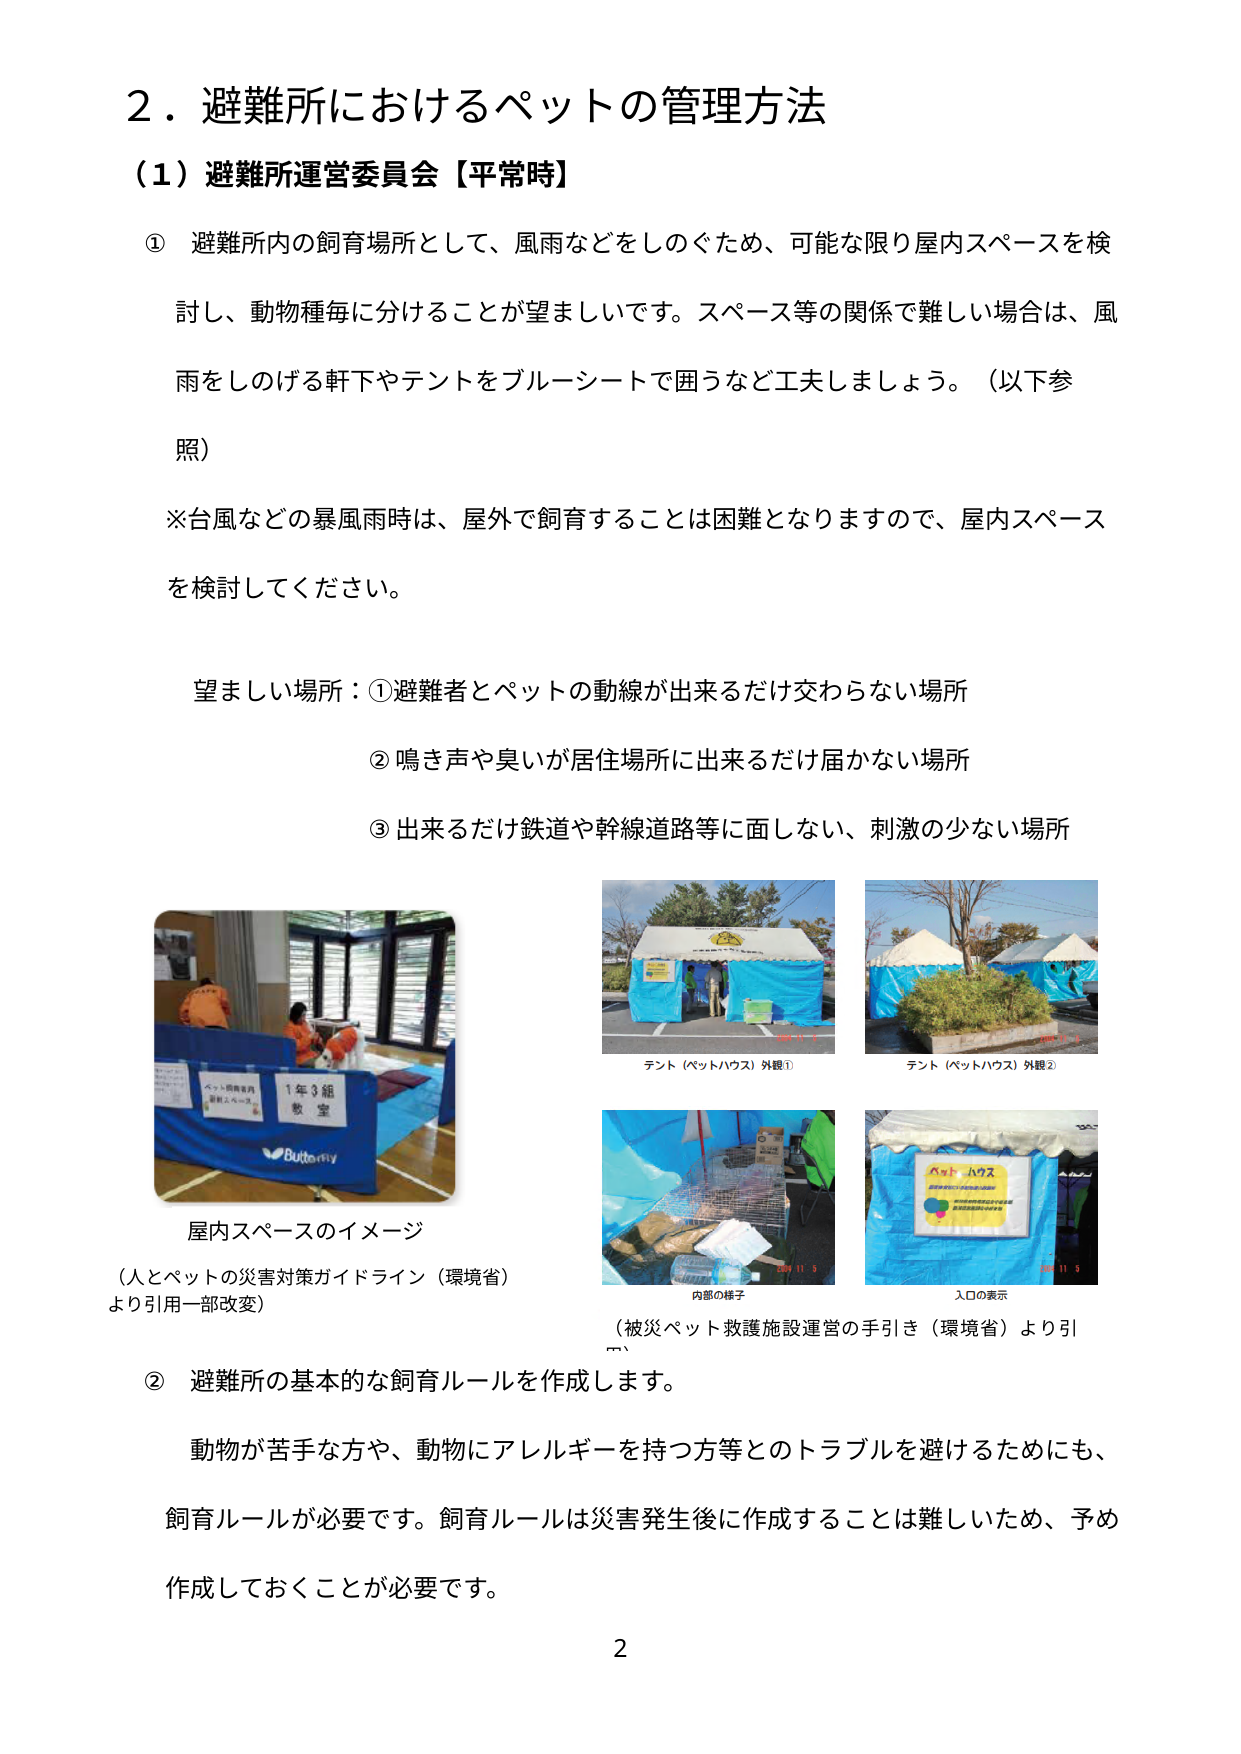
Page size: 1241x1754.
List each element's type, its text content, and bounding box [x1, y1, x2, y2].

text ③出来るだけ鉄道や幹線道路等に面しない、刺激の少ない場所 [118, 793, 1122, 862]
text 望ましい場所：①避難者とペットの動線が出来るだけ交わらない場所 [118, 655, 1122, 724]
picture [577, 862, 1123, 1320]
text （１）避難所運営委員会【平常時】 [118, 138, 1122, 207]
text ② 避難所の基本的な飼育ルールを作成します。 [118, 1345, 1122, 1414]
text ②鳴き声や臭いが居住場所に出来るだけ届かない場所 [118, 724, 1122, 793]
picture [146, 909, 466, 1208]
text ２．避難所におけるペットの管理方法 [118, 69, 1122, 138]
text 動物が苦手な方や、動物にアレルギーを持つ方等とのトラブルを避けるためにも、飼育ルールが必要です。飼育ルールは災害発生後に作成することは難しいため、予め作成しておくことが必要です。 [140, 1414, 1122, 1621]
text ※台風などの暴風雨時は、屋外で飼育することは困難となりますので、屋内スペースを検討してください。 [166, 483, 1122, 621]
text ① 避難所内の飼育場所として、風雨などをしのぐため、可能な限り屋内スペースを検討し、動物種毎に分けることが望ましいです。スペース等の関係で難しい場合は、風雨をしのげる軒下やテントをブルーシートで囲うなど工夫しましょう。（以下参照） [144, 207, 1122, 483]
